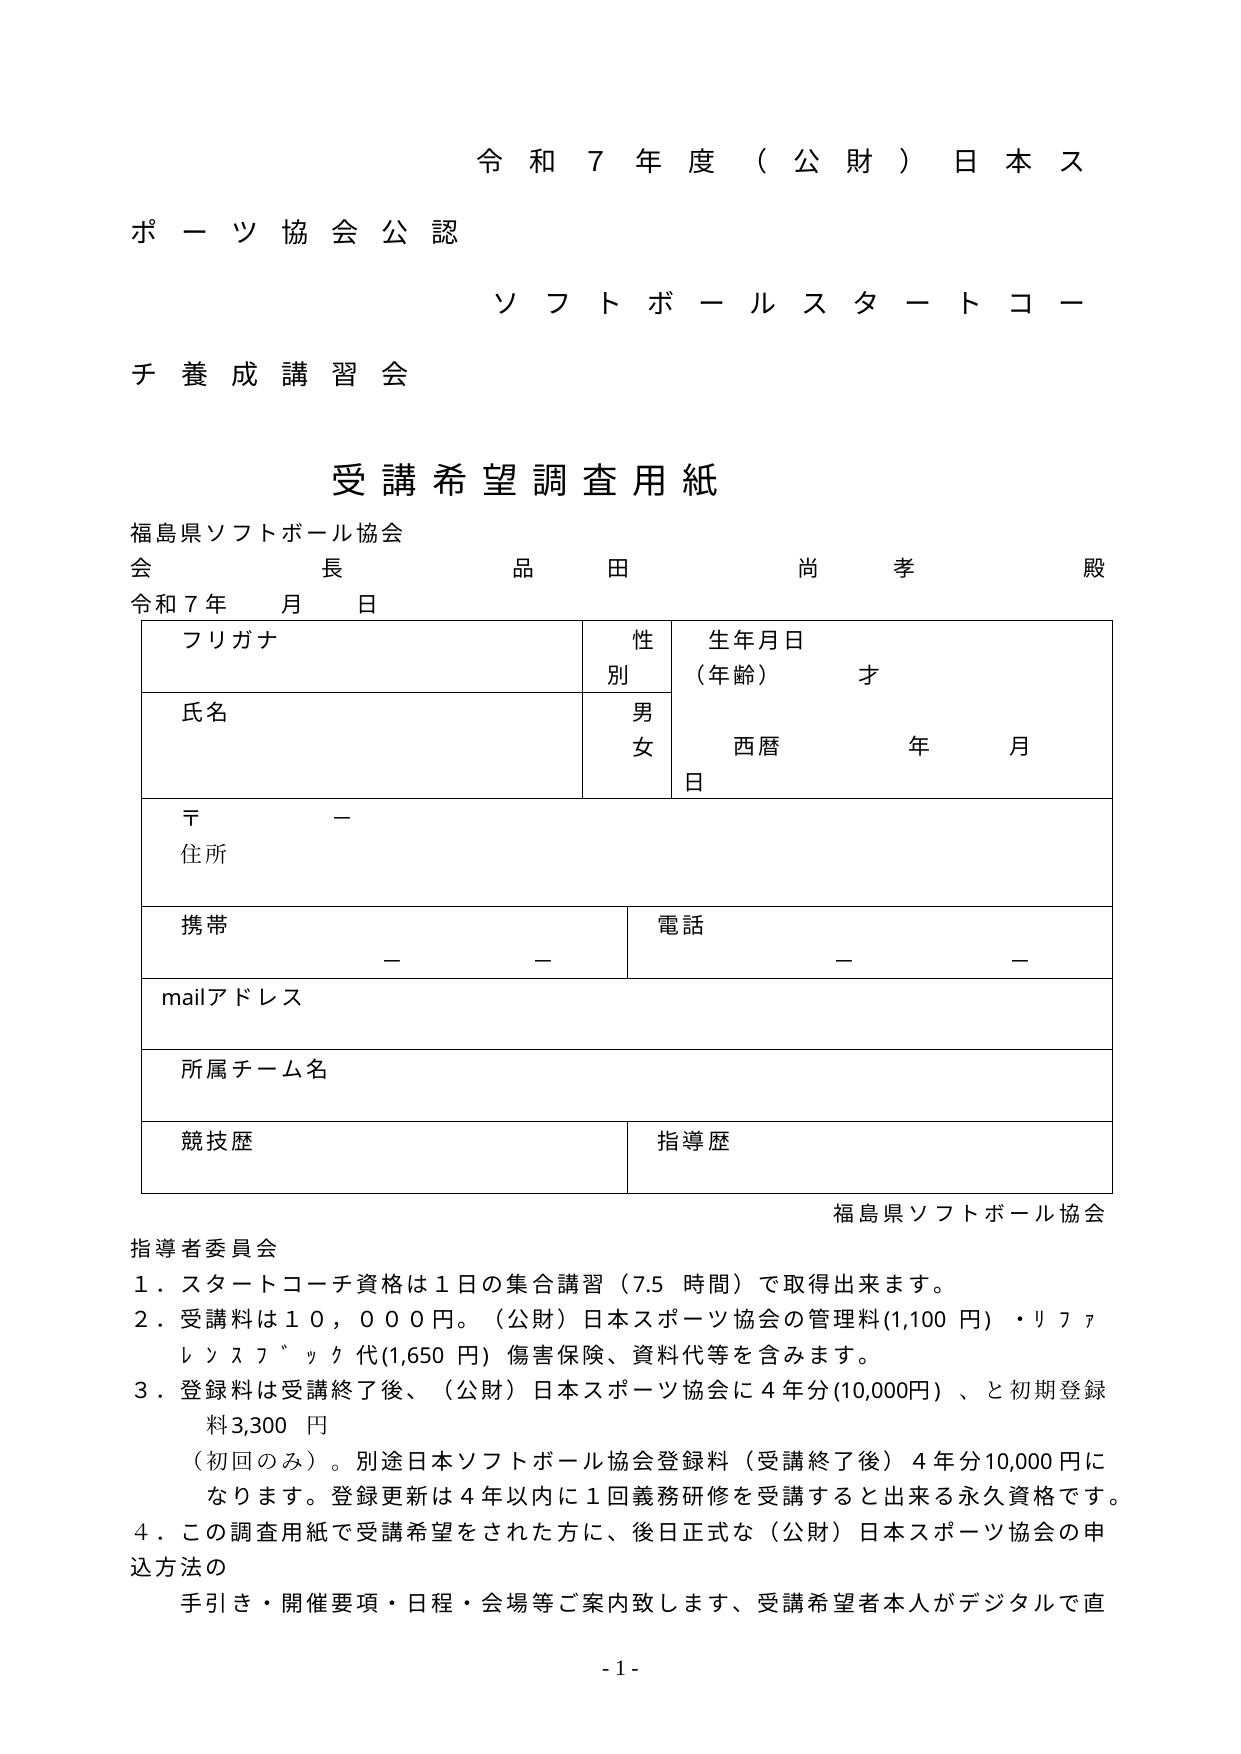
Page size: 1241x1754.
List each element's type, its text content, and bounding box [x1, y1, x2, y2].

text ソフトボールスタートコーチ養成講習会 [131, 266, 1109, 408]
text 福島県ソフトボール協会 [131, 514, 1109, 549]
text ２．受講料は１０，０００円。（公財）日本スポーツ協会の管理料(1,100円)・ﾘﾌｧﾚﾝｽﾌﾞｯｸ代(1,650円)傷害保険、資料代等を含みます。 [131, 1300, 1109, 1371]
text ３．登録料は受講終了後、（公財）日本スポーツ協会に４年分(10,000円)、と初期登録料3,300円 [131, 1371, 1109, 1442]
table_header フリガナ [142, 621, 582, 692]
table_cell 氏名 [142, 693, 582, 798]
table_header 性別 [583, 621, 671, 692]
text ４．この調査用紙で受講希望をされた方に、後日正式な（公財）日本スポーツ協会の申込方法の [131, 1513, 1109, 1584]
table_cell 競技歴 [142, 1122, 627, 1193]
table_cell [627, 1050, 1112, 1121]
text 受講希望調査用紙 [131, 443, 1109, 514]
table_cell 電話 － － [628, 907, 1112, 977]
table_cell 男 女 [583, 693, 671, 798]
table_header 生年月日 （年齢） 才 西暦 年 月 日 [672, 621, 1112, 798]
table_cell 〒 － 住所 [142, 799, 1112, 906]
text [131, 1584, 1109, 1619]
text １．スタートコーチ資格は１日の集合講習（7.5時間）で取得出来ます。 [131, 1265, 1109, 1300]
table_cell mailアドレス [142, 979, 1112, 1049]
text （初回のみ）。別途日本ソフトボール協会登録料（受講終了後）４年分10,000円になります。登録更新は４年以内に１回義務研修を受講すると出来る永久資格です。 [175, 1442, 1109, 1513]
table_cell 携帯 － － [142, 907, 627, 977]
text 令和７年度（公財）日本スポーツ協会公認 [131, 124, 1109, 266]
text 会 長 品田 尚孝 殿 令和７年 月 日 [131, 549, 1109, 620]
table_cell 指導歴 [628, 1122, 1112, 1193]
table_cell 所属チーム名 [142, 1050, 627, 1121]
text 福島県ソフトボール協会指導者委員会 [131, 1194, 1109, 1265]
